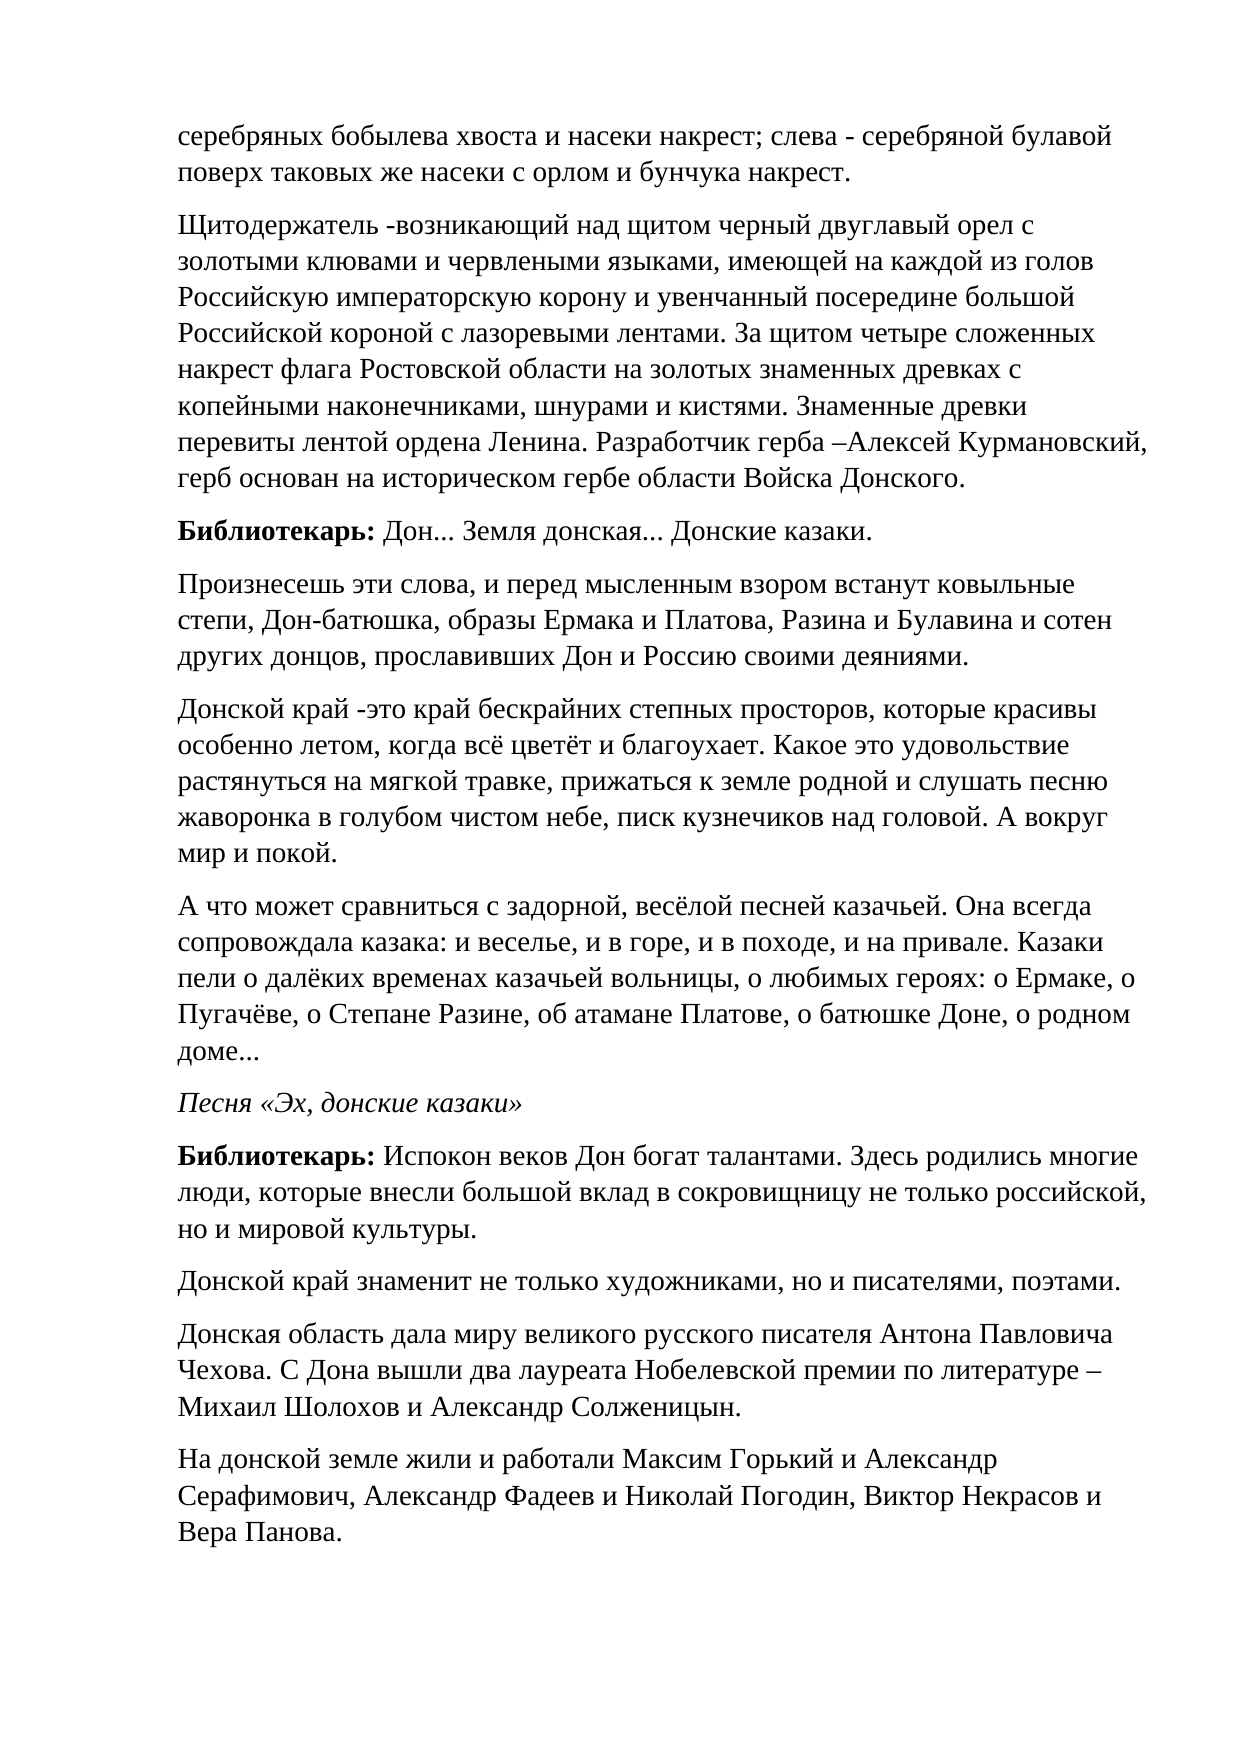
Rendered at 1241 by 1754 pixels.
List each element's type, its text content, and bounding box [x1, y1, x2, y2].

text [177, 118, 1152, 188]
text Донской край -это край бескрайних степных просторов, которые красивы особенно летом, когда всё цветёт и благоухает. Какое это удовольствие растянуться на мягкой травке, прижаться к земле родной и слушать песню жаворонка в голубом чистом небе, писк кузнечиков над головой. А вокруг мир и покой. [177, 691, 1152, 869]
text А что может сравниться с задорной, весёлой песней казачьей. Она всегда сопровождала казака: и веселье, и в горе, и в походе, и на привале. Казаки пели о далёких временах казачьей вольницы, о любимых героях: о Ермаке, о Пугачёве, о Степане Разине, об атамане Платове, о батюшке Доне, о родном доме... [177, 888, 1152, 1066]
text Щитодержатель -возникающий над щитом черный двуглавый орел с золотыми клювами и червлеными языками, имеющей на каждой из голов Российскую императорскую корону и увенчанный посередине большой Российской короной с лазоревыми лентами. За щитом четыре сложенных накрест флага Ростовской области на золотых знаменных древках с копейными наконечниками, шнурами и кистями. Знаменные древки перевиты лентой ордена Ленина. Разработчик герба –Алексей Курмановский, герб основан на историческом гербе области Войска Донского. [177, 207, 1152, 494]
text Произнесешь эти слова, и перед мысленным взором встанут ковыльные степи, Дон-батюшка, образы Ермака и Платова, Разина и Булавина и сотен других донцов, прославивших Дон и Россию своими деяниями. [177, 566, 1152, 672]
text Библиотекарь: Дон... Земля донская... Донские казаки. [177, 513, 1152, 546]
text Донская область дала миру великого русского писателя Антона Павловича Чехова. С Дона вышли два лауреата Нобелевской премии по литературе –Михаил Шолохов и Александр Солженицын. [177, 1316, 1152, 1422]
text На донской земле жили и работали Максим Горький и Александр Серафимович, Александр Фадеев и Николай Погодин, Виктор Некрасов и Вера Панова. [177, 1441, 1152, 1547]
text Песня «Эх, донские казаки» [177, 1086, 1152, 1119]
text Библиотекарь: Испокон веков Дон богат талантами. Здесь родились многие люди, которые внесли большой вклад в сокровищницу не только российской, но и мировой культуры. [177, 1138, 1152, 1244]
text Донской край знаменит не только художниками, но и писателями, поэтами. [177, 1263, 1152, 1297]
